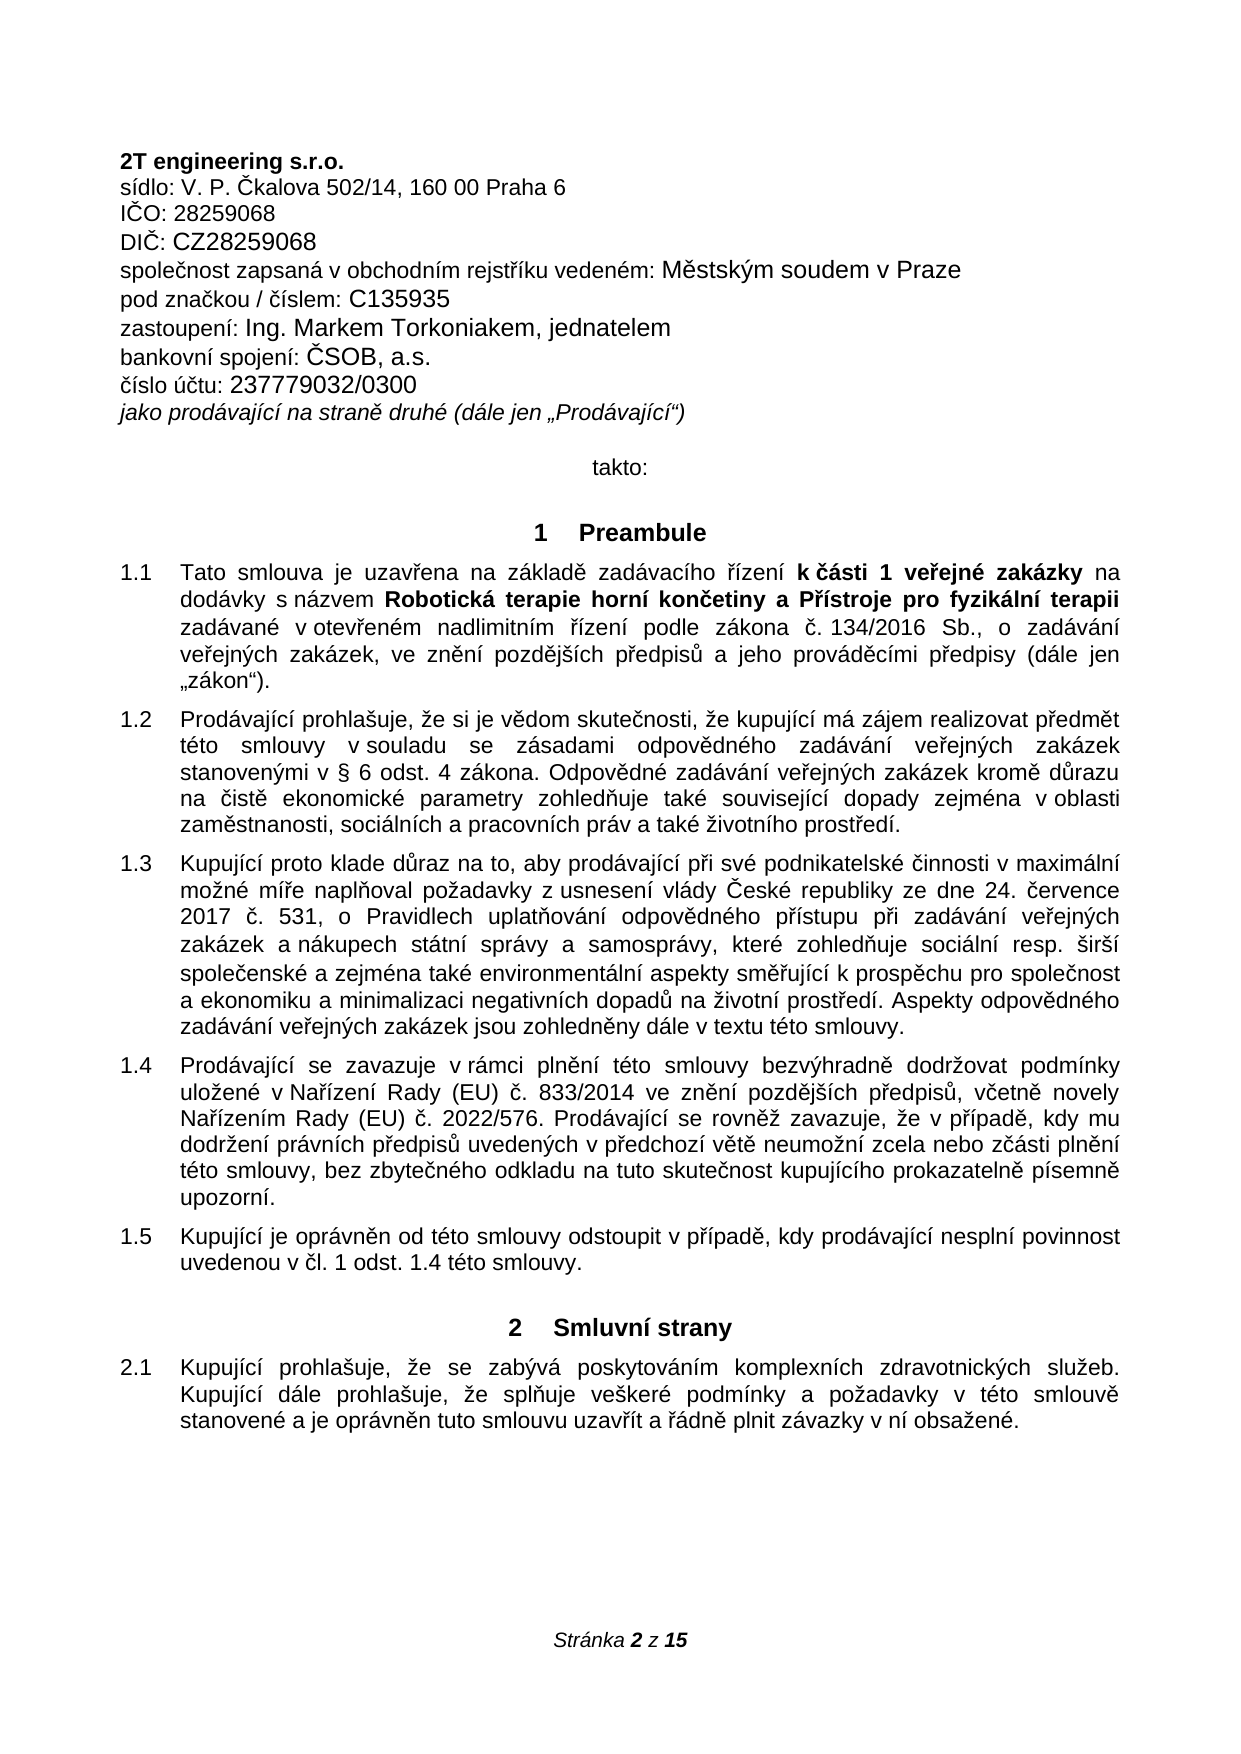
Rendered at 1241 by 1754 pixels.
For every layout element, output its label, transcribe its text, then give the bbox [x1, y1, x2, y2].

text společnost zapsaná v obchodním rejstříku vedeném: Městským soudem v Praze [120, 255, 1120, 284]
text DIČ: CZ28259068 [120, 227, 1120, 255]
text jako prodávající na straně druhé (dále jen „Prodávající“) [120, 399, 1120, 426]
text bankovní spojení: ČSOB, a.s. [120, 342, 1120, 370]
subtitle Tato smlouva je uzavřena na základě zadávacího řízení k části 1 veřejné zakázky na dodávky s názvem Robotická terapie horní končetiny a Přístroje pro fyzikální terapii zadávané v otevřeném nadlimitním řízení podle zákona č. 134/2016 Sb., o zadávání veřejných zakázek, ve znění pozdějších předpisů a jeho prováděcími předpisy (dále jen „zákon“). [120, 559, 1120, 693]
subtitle Kupující je oprávněn od této smlouvy odstoupit v případě, kdy prodávající nesplní povinnost uvedenou v čl. 1 odst. 1.4 této smlouvy. [120, 1223, 1120, 1275]
subtitle Kupující proto klade důraz na to, aby prodávající při své podnikatelské činnosti v maximální možné míře naplňoval požadavky z usnesení vlády České republiky ze dne 24. července 2017 č. 531, o Pravidlech uplatňování odpovědného přístupu při zadávání veřejných zakázek a nákupech státní správy a samosprávy, které zohledňuje sociální resp. širší společenské a zejména také environmentální aspekty směřující k prospěchu pro společnost a ekonomiku a minimalizaci negativních dopadů na životní prostředí. Aspekty odpovědného zadávání veřejných zakázek jsou zohledněny dále v textu této smlouvy. [120, 850, 1120, 1039]
text pod značkou / číslem: C135935 [120, 284, 1120, 313]
text 2T engineering s.r.o. [120, 148, 1120, 174]
text takto: [120, 454, 1120, 481]
subtitle Prodávající se zavazuje v rámci plnění této smlouvy bezvýhradně dodržovat podmínky uložené v Nařízení Rady (EU) č. 833/2014 ve znění pozdějších předpisů, včetně novely Nařízením Rady (EU) č. 2022/576. Prodávající se rovněž zavazuje, že v případě, kdy mu dodržení právních předpisů uvedených v předchozí větě neumožní zcela nebo zčásti plnění této smlouvy, bez zbytečného odkladu na tuto skutečnost kupujícího prokazatelně písemně upozorní. [120, 1052, 1120, 1210]
text číslo účtu: 237779032/0300 [120, 370, 1120, 399]
subtitle Preambule [120, 518, 1120, 547]
subtitle Kupující prohlašuje, že se zabývá poskytováním komplexních zdravotnických služeb. Kupující dále prohlašuje, že splňuje veškeré podmínky a požadavky v této smlouvě stanovené a je oprávněn tuto smlouvu uzavřít a řádně plnit závazky v ní obsažené. [120, 1354, 1120, 1433]
text IČO: 28259068 [120, 200, 1120, 227]
subtitle Prodávající prohlašuje, že si je vědom skutečnosti, že kupující má zájem realizovat předmět této smlouvy v souladu se zásadami odpovědného zadávání veřejných zakázek stanovenými v § 6 odst. 4 zákona. Odpovědné zadávání veřejných zakázek kromě důrazu na čistě ekonomické parametry zohledňuje také související dopady zejména v oblasti zaměstnanosti, sociálních a pracovních práv a také životního prostředí. [120, 706, 1120, 838]
text zastoupení: Ing. Markem Torkoniakem, jednatelem [120, 313, 1120, 342]
subtitle Smluvní strany [120, 1313, 1120, 1342]
text sídlo: V. P. Čkalova 502/14, 160 00 Praha 6 [120, 174, 1120, 200]
